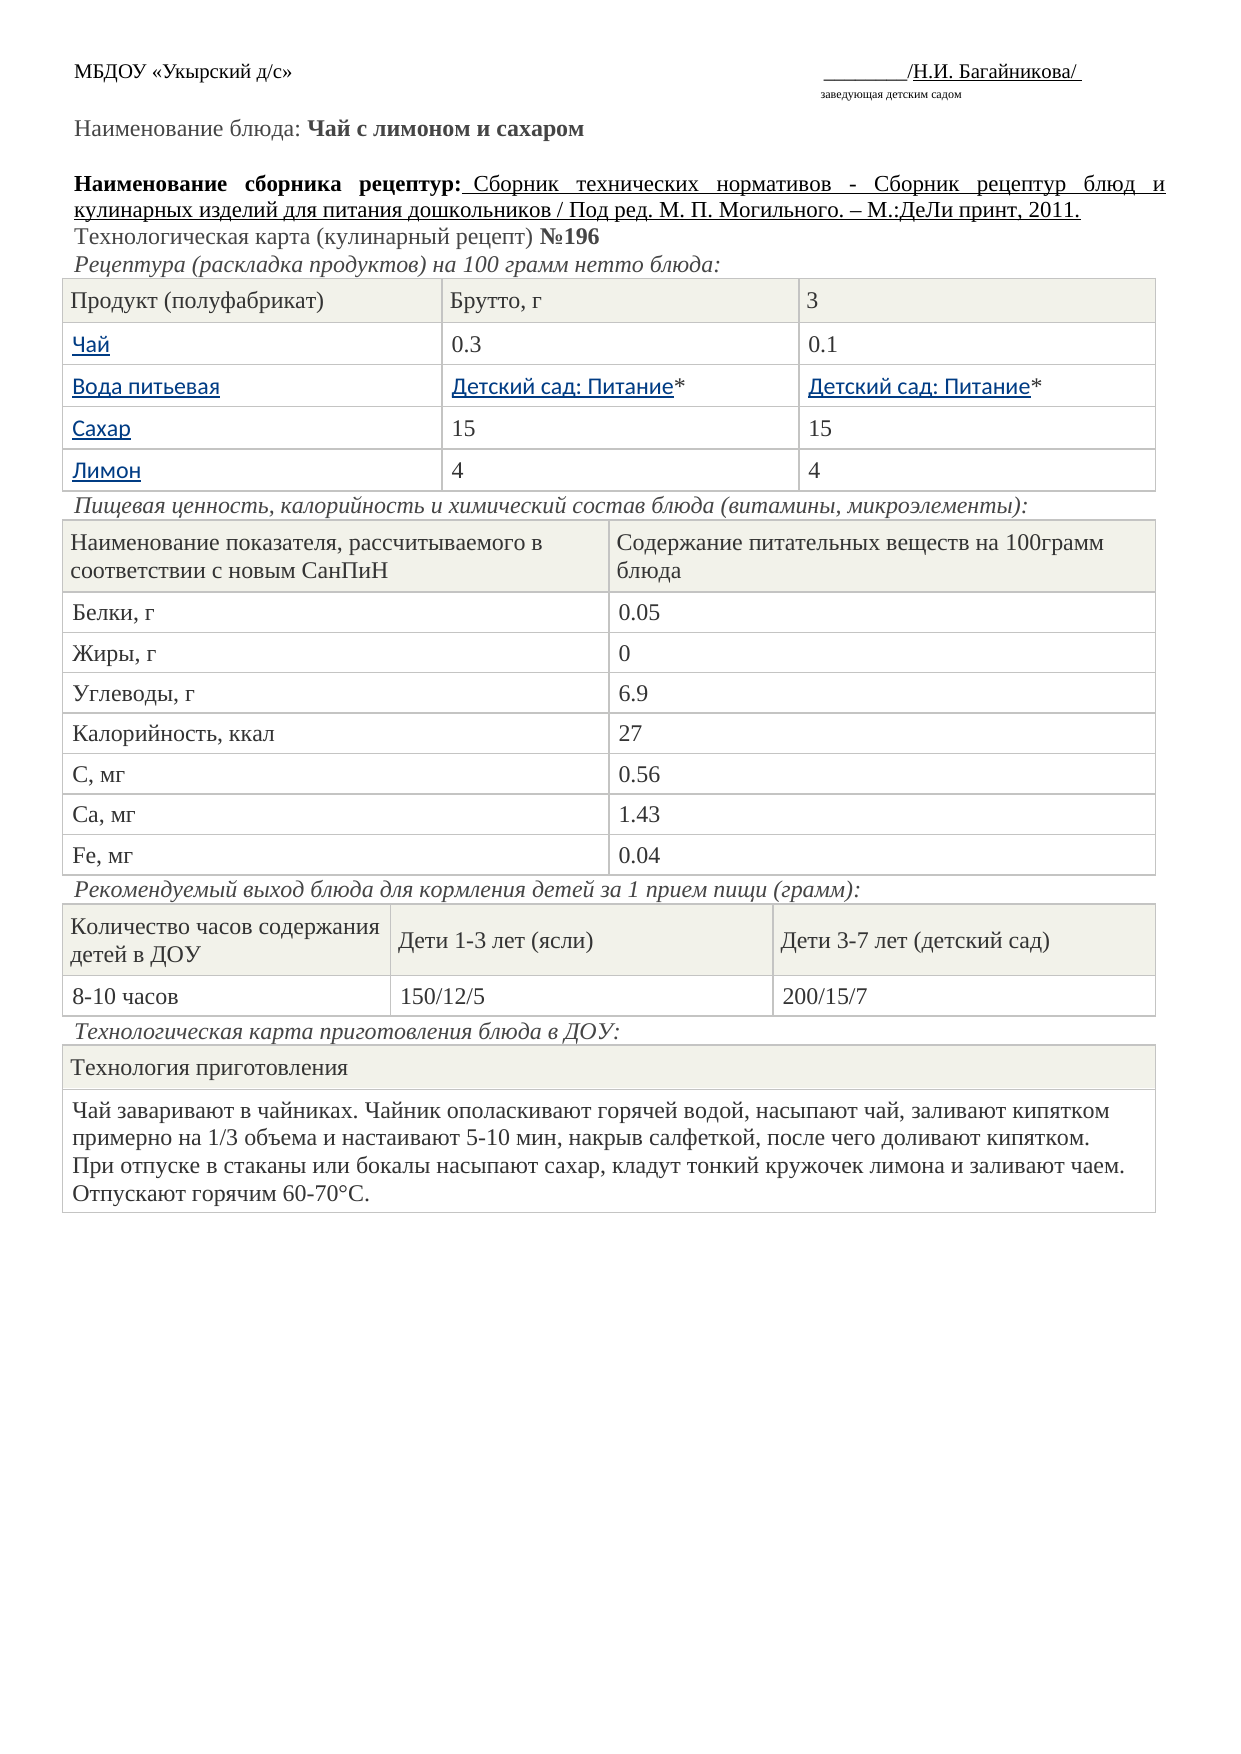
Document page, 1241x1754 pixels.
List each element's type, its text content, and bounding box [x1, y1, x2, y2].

text Рекомендуемый выход блюда для кормления детей за 1 прием пищи (грамм): [74, 875, 1167, 903]
table_cell Детский сад: Питание* [443, 365, 798, 406]
text МБДОУ «Укырский д/с» ________/Н.И. Багайникова/ [74, 59, 1167, 83]
table_header Продукт (полуфабрикат) [63, 279, 441, 322]
table_cell 0.05 [610, 593, 1155, 631]
table_cell 8-10 часов [63, 976, 390, 1015]
table_cell Чай заваривают в чайниках. Чайник ополаскивают горячей водой, насыпают чай, заливают кипятком примерно на 1/3 объема и настаивают 5-10 мин, накрыв салфеткой, после чего доливают кипятком. При отпуске в стаканы или бокалы насыпают сахар, кладут тонкий кружочек лимона и заливают чаем. Отпускают горячим 60-70°С. [63, 1090, 1155, 1212]
text Технологическая карта (кулинарный рецепт) №196 [74, 222, 1167, 250]
table_cell Калорийность, ккал [63, 714, 608, 753]
table_cell 0.1 [800, 323, 1155, 364]
table_header Количество часов содержания детей в ДОУ [63, 905, 390, 975]
table_cell Белки, г [63, 593, 608, 631]
table_cell Вода питьевая [63, 365, 441, 406]
text Наименование сборника рецептур: Сборник технических нормативов - Сборник рецептур блюд и кулинарных изделий для питания дошкольников / Под ред. М. П. Могильного. – М.:ДеЛи принт, 2011. [74, 169, 1167, 222]
table_cell 0.56 [610, 754, 1155, 793]
table_header Содержание питательных веществ на 100грамм блюда [610, 521, 1155, 591]
table_cell 0.3 [443, 323, 798, 364]
table_cell Сахар [63, 407, 441, 448]
table_cell 150/12/5 [391, 976, 772, 1015]
table_cell 0.04 [610, 835, 1155, 874]
table_cell C, мг [63, 754, 608, 793]
table_cell 0 [610, 633, 1155, 672]
table_header 3 [800, 279, 1155, 322]
text Пищевая ценность, калорийность и химический состав блюда (витамины, микроэлементы): [74, 492, 1167, 519]
table_header Дети 1-3 лет (ясли) [391, 905, 772, 975]
table_cell 4 [800, 450, 1155, 490]
table_cell Жиры, г [63, 633, 608, 672]
table_header Технология приготовления [63, 1046, 1155, 1088]
table_cell 27 [610, 714, 1155, 753]
text Рецептура (раскладка продуктов) на 100 грамм нетто блюда: [74, 250, 1167, 277]
table_header Наименование показателя, рассчитываемого в соответствии с новым СанПиН [63, 521, 608, 591]
table_cell 1.43 [610, 795, 1155, 833]
table_cell 200/15/7 [774, 976, 1155, 1015]
text заведующая детским садом [74, 87, 1167, 111]
table_cell 15 [443, 407, 798, 448]
text Наименование блюда: Чай с лимоном и сахаром [74, 114, 1167, 142]
table_cell Fe, мг [63, 835, 608, 874]
table_cell Детский сад: Питание* [800, 365, 1155, 406]
table_cell 6.9 [610, 673, 1155, 712]
table_cell Чай [63, 323, 441, 364]
text Технологическая карта приготовления блюда в ДОУ: [74, 1017, 1167, 1044]
table_header Дети 3-7 лет (детский сад) [774, 905, 1155, 975]
table_cell Углеводы, г [63, 673, 608, 712]
table_cell Лимон [63, 450, 441, 490]
table_cell 4 [443, 450, 798, 490]
table_header Брутто, г [443, 279, 798, 322]
table_cell 15 [800, 407, 1155, 448]
table_cell Ca, мг [63, 795, 608, 833]
